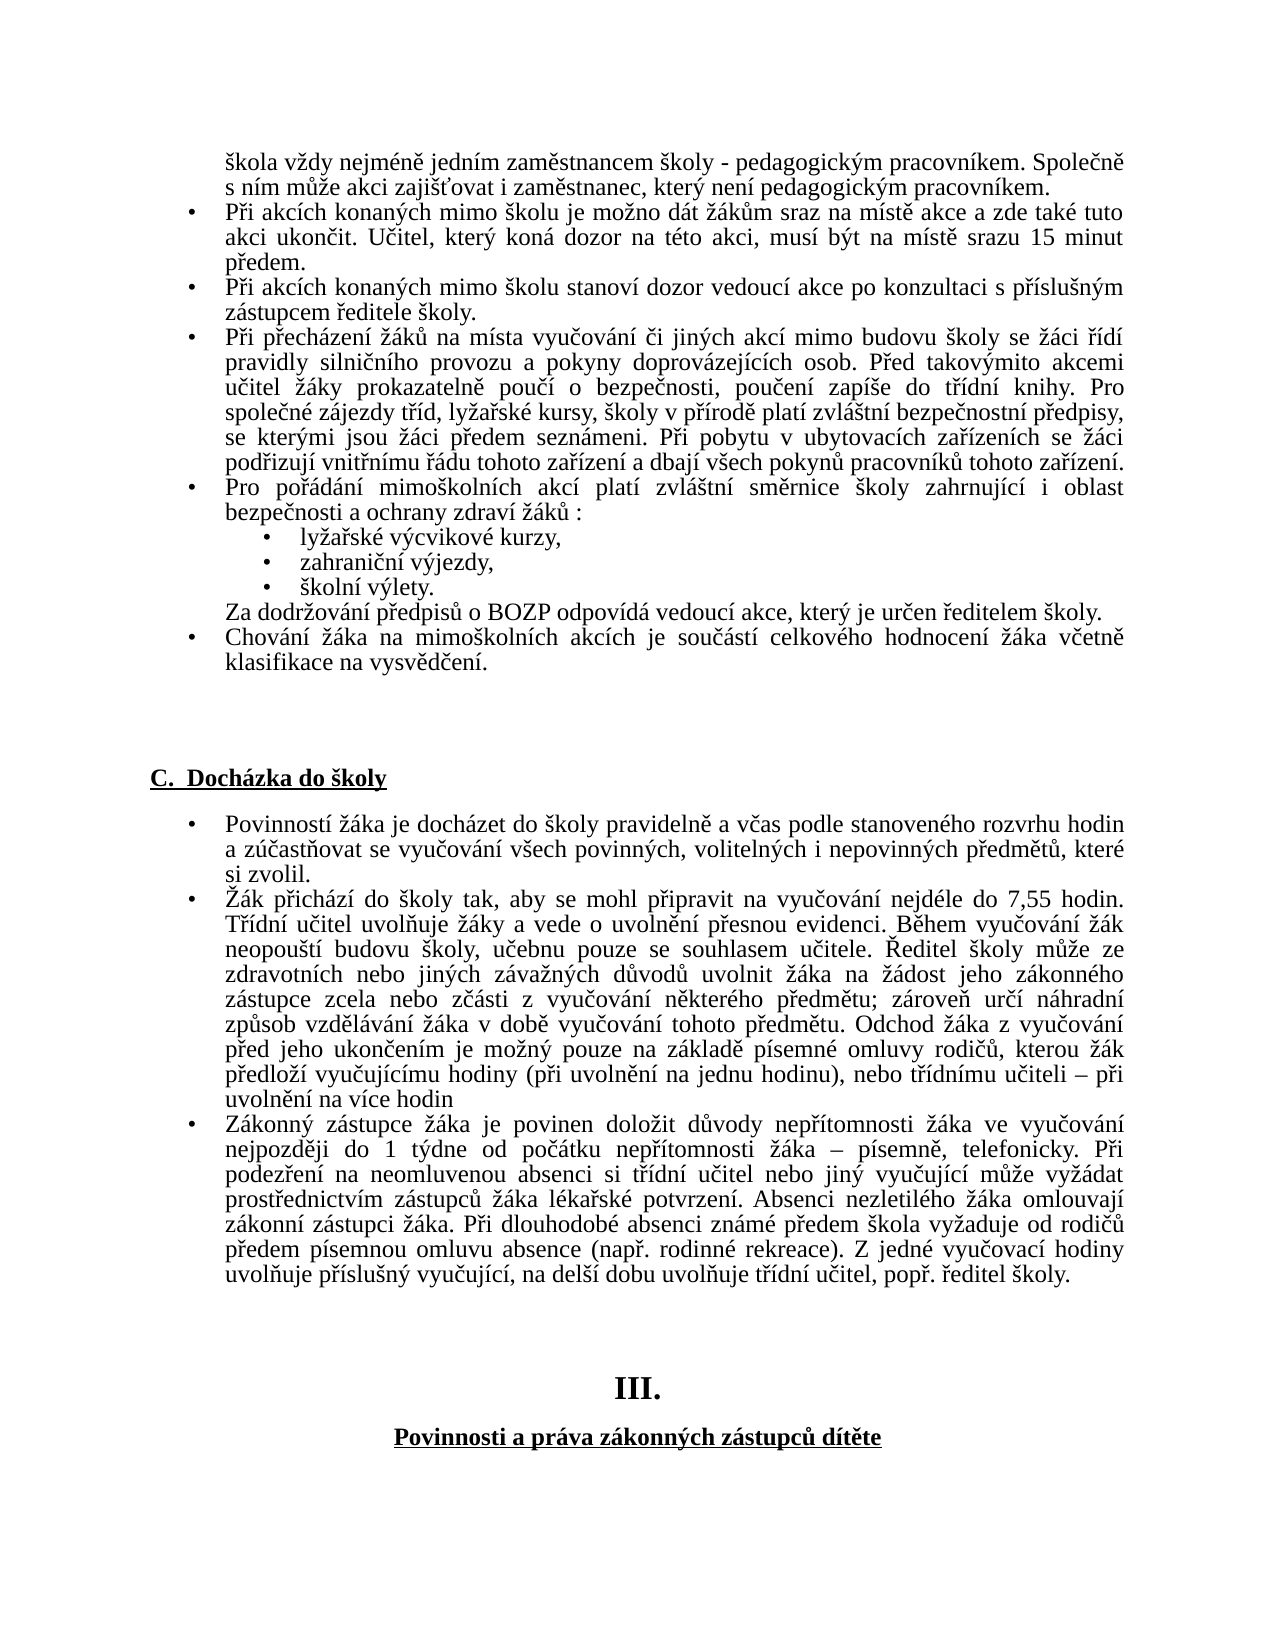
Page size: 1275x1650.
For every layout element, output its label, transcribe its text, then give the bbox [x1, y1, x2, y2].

text Za dodržování předpisů o BOZP odpovídá vedoucí akce, který je určen ředitelem školy. [225, 600, 1125, 625]
list Při přecházení žáků na místa vyučování či jiných akcí mimo budovu školy se žáci řídí pravidly silničního provozu a pokyny doprovázejících osob. Před takovýmito akcemi učitel žáky prokazatelně poučí o bezpečnosti, poučení zapíše do třídní knihy. Pro společné zájezdy tříd, lyžařské kursy, školy v přírodě platí zvláštní bezpečnostní předpisy, se kterými jsou žáci předem seznámeni. Při pobytu v ubytovacích zařízeních se žáci podřizují vnitřnímu řádu tohoto zařízení a dbají všech pokynů pracovníků tohoto zařízení. [187, 325, 1125, 475]
list Pro pořádání mimoškolních akcí platí zvláštní směrnice školy zahrnující i oblast bezpečnosti a ochrany zdraví žáků : [187, 475, 1125, 525]
list Při akcích konaných mimo školu stanoví dozor vedoucí akce po konzultaci s příslušným zástupcem ředitele školy. [187, 275, 1125, 325]
list zahraniční výjezdy, [262, 550, 1125, 575]
list Při akcích konaných mimo školu je možno dát žákům sraz na místě akce a zde také tuto akci ukončit. Učitel, který koná dozor na této akci, musí být na místě srazu 15 minut předem. [187, 200, 1125, 275]
list Povinností žáka je docházet do školy pravidelně a včas podle stanoveného rozvrhu hodin a zúčastňovat se vyučování všech povinných, volitelných i nepovinných předmětů, které si zvolil. [187, 812, 1125, 887]
list lyžařské výcvikové kurzy, [262, 525, 1125, 550]
text III. [150, 1379, 1125, 1404]
text C. Docházka do školy [150, 767, 1125, 792]
text Povinnosti a práva zákonných zástupců dítěte [150, 1425, 1125, 1450]
list Zákonný zástupce žáka je povinen doložit důvody nepřítomnosti žáka ve vyučování nejpozději do 1 týdne od počátku nepřítomnosti žáka – písemně, telefonicky. Při podezření na neomluvenou absenci si třídní učitel nebo jiný vyučující může vyžádat prostřednictvím zástupců žáka lékařské potvrzení. Absenci nezletilého žáka omlouvají zákonní zástupci žáka. Při dlouhodobé absenci známé předem škola vyžaduje od rodičů předem písemnou omluvu absence (např. rodinné rekreace). Z jedné vyučovací hodiny uvolňuje příslušný vyučující, na delší dobu uvolňuje třídní učitel, popř. ředitel školy. [187, 1112, 1125, 1287]
list školní výlety. [262, 575, 1125, 600]
list Žák přichází do školy tak, aby se mohl připravit na vyučování nejdéle do 7,55 hodin. Třídní učitel uvolňuje žáky a vede o uvolnění přesnou evidenci. Během vyučování žák neopouští budovu školy, učebnu pouze se souhlasem učitele. Ředitel školy může ze zdravotních nebo jiných závažných důvodů uvolnit žáka na žádost jeho zákonného zástupce zcela nebo zčásti z vyučování některého předmětu; zároveň určí náhradní způsob vzdělávání žáka v době vyučování tohoto předmětu. Odchod žáka z vyučování před jeho ukončením je možný pouze na základě písemné omluvy rodičů, kterou žák předloží vyučujícímu hodiny (při uvolnění na jednu hodinu), nebo třídnímu učiteli – při uvolnění na více hodin [187, 887, 1125, 1112]
list Chování žáka na mimoškolních akcích je součástí celkového hodnocení žáka včetně klasifikace na vysvědčení. [187, 625, 1125, 675]
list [187, 150, 1125, 200]
